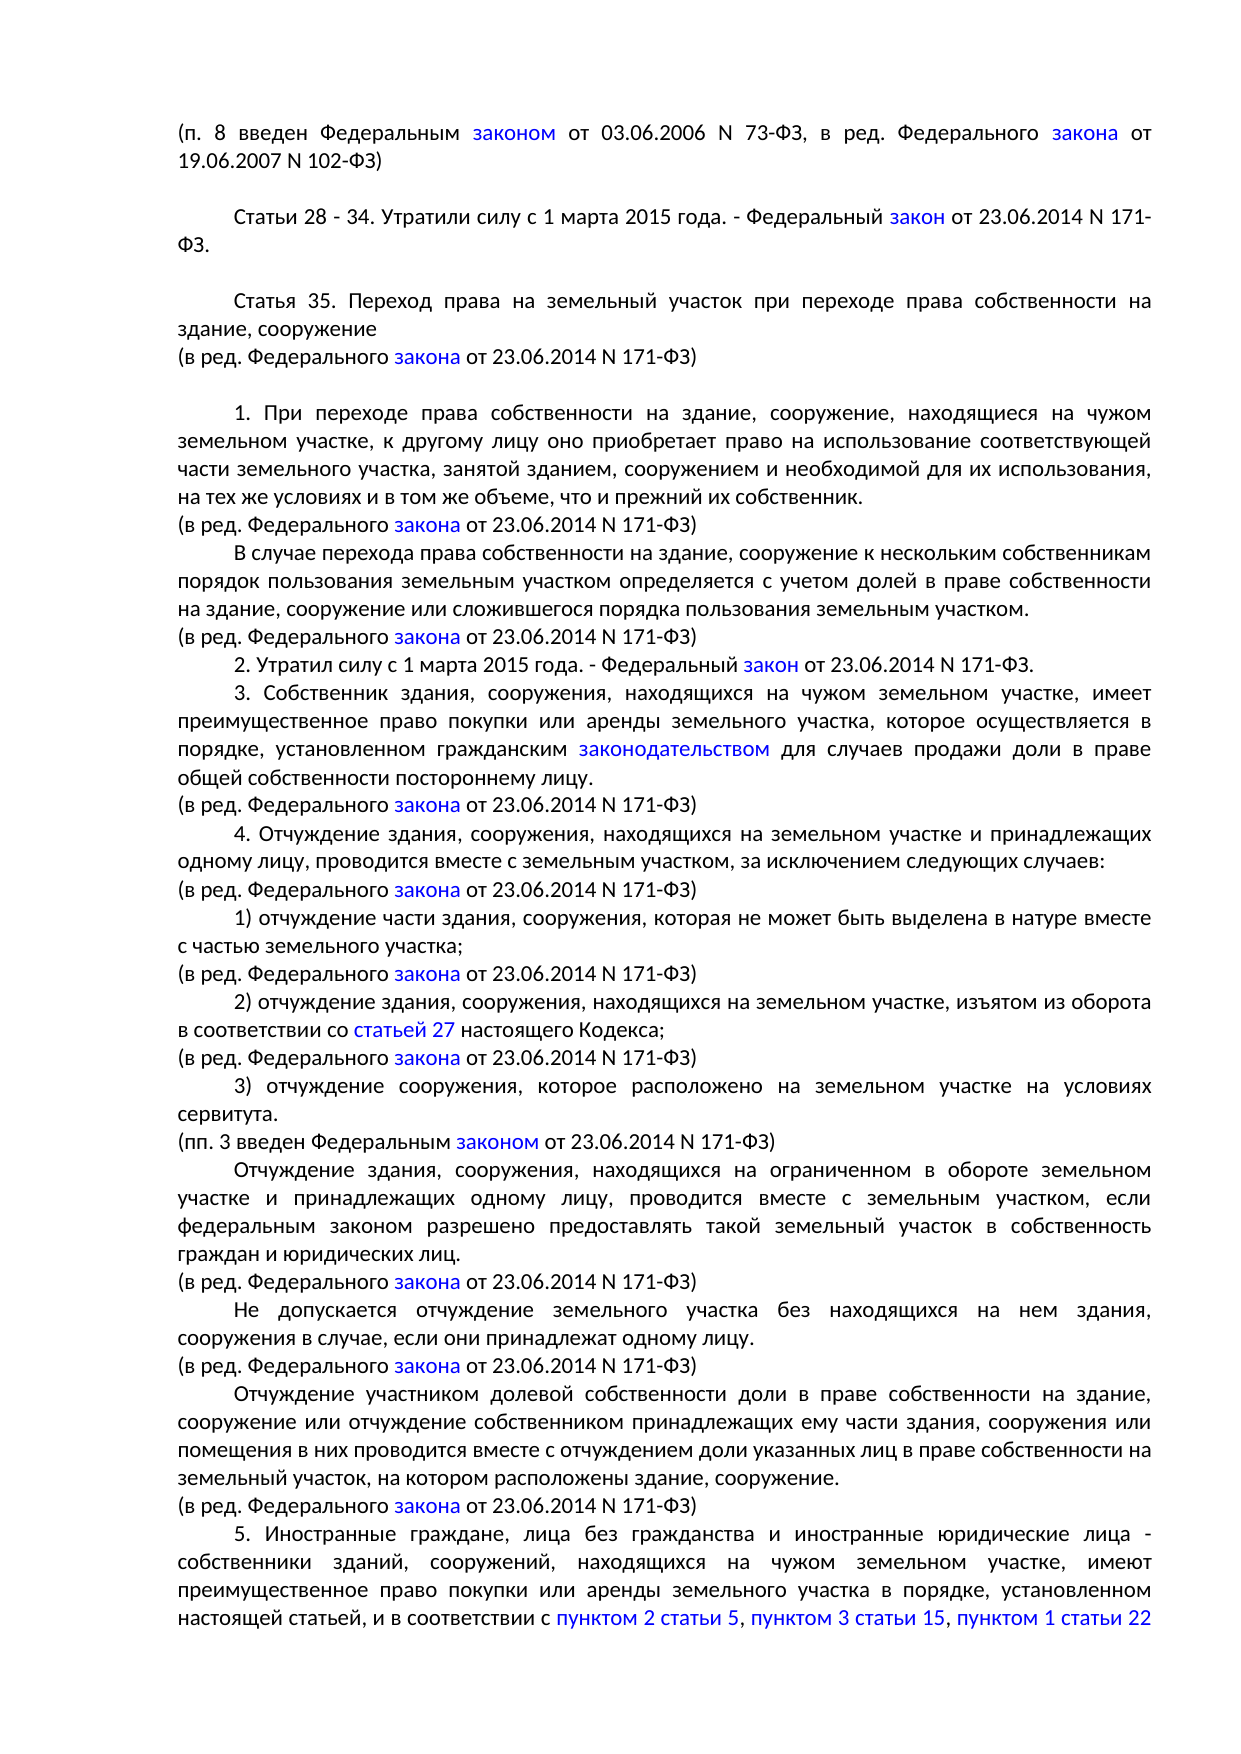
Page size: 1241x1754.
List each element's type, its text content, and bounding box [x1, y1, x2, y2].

text (пп. 3 введен Федеральным законом от 23.06.2014 N 171-ФЗ) [177, 1127, 1152, 1155]
text (в ред. Федерального закона от 23.06.2014 N 171-ФЗ) [177, 875, 1152, 903]
text (в ред. Федерального закона от 23.06.2014 N 171-ФЗ) [177, 791, 1152, 819]
text (в ред. Федерального закона от 23.06.2014 N 171-ФЗ) [177, 1491, 1152, 1519]
text В случае перехода права собственности на здание, сооружение к нескольким собственникам порядок пользования земельным участком определяется с учетом долей в праве собственности на здание, сооружение или сложившегося порядка пользования земельным участком. [177, 538, 1152, 622]
text 1) отчуждение части здания, сооружения, которая не может быть выделена в натуре вместе с частью земельного участка; [177, 903, 1152, 959]
text Статьи 28 - 34. Утратили силу с 1 марта 2015 года. - Федеральный закон от 23.06.2014 N 171-ФЗ. [177, 202, 1152, 258]
text (в ред. Федерального закона от 23.06.2014 N 171-ФЗ) [177, 622, 1152, 651]
text Отчуждение здания, сооружения, находящихся на ограниченном в обороте земельном участке и принадлежащих одному лицу, проводится вместе с земельным участком, если федеральным законом разрешено предоставлять такой земельный участок в собственность граждан и юридических лиц. [177, 1155, 1152, 1267]
text 2. Утратил силу с 1 марта 2015 года. - Федеральный закон от 23.06.2014 N 171-ФЗ. [177, 651, 1152, 678]
text 1. При переходе права собственности на здание, сооружение, находящиеся на чужом земельном участке, к другому лицу оно приобретает право на использование соответствующей части земельного участка, занятой зданием, сооружением и необходимой для их использования, на тех же условиях и в том же объеме, что и прежний их собственник. [177, 398, 1152, 510]
text 3. Собственник здания, сооружения, находящихся на чужом земельном участке, имеет преимущественное право покупки или аренды земельного участка, которое осуществляется в порядке, установленном гражданским законодательством для случаев продажи доли в праве общей собственности постороннему лицу. [177, 678, 1152, 791]
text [177, 1519, 1152, 1631]
text (в ред. Федерального закона от 23.06.2014 N 171-ФЗ) [177, 1043, 1152, 1071]
text 3) отчуждение сооружения, которое расположено на земельном участке на условиях сервитута. [177, 1071, 1152, 1127]
text Статья 35. Переход права на земельный участок при переходе права собственности на здание, сооружение [177, 286, 1152, 342]
text Не допускается отчуждение земельного участка без находящихся на нем здания, сооружения в случае, если они принадлежат одному лицу. [177, 1295, 1152, 1351]
text 4. Отчуждение здания, сооружения, находящихся на земельном участке и принадлежащих одному лицу, проводится вместе с земельным участком, за исключением следующих случаев: [177, 819, 1152, 875]
text (п. 8 введен Федеральным законом от 03.06.2006 N 73-ФЗ, в ред. Федерального закона от 19.06.2007 N 102-ФЗ) [177, 118, 1152, 174]
text (в ред. Федерального закона от 23.06.2014 N 171-ФЗ) [177, 1351, 1152, 1379]
text 2) отчуждение здания, сооружения, находящихся на земельном участке, изъятом из оборота в соответствии со статьей 27 настоящего Кодекса; [177, 987, 1152, 1043]
text (в ред. Федерального закона от 23.06.2014 N 171-ФЗ) [177, 342, 1152, 370]
text (в ред. Федерального закона от 23.06.2014 N 171-ФЗ) [177, 959, 1152, 987]
text Отчуждение участником долевой собственности доли в праве собственности на здание, сооружение или отчуждение собственником принадлежащих ему части здания, сооружения или помещения в них проводится вместе с отчуждением доли указанных лиц в праве собственности на земельный участок, на котором расположены здание, сооружение. [177, 1379, 1152, 1491]
text (в ред. Федерального закона от 23.06.2014 N 171-ФЗ) [177, 510, 1152, 538]
text (в ред. Федерального закона от 23.06.2014 N 171-ФЗ) [177, 1267, 1152, 1295]
